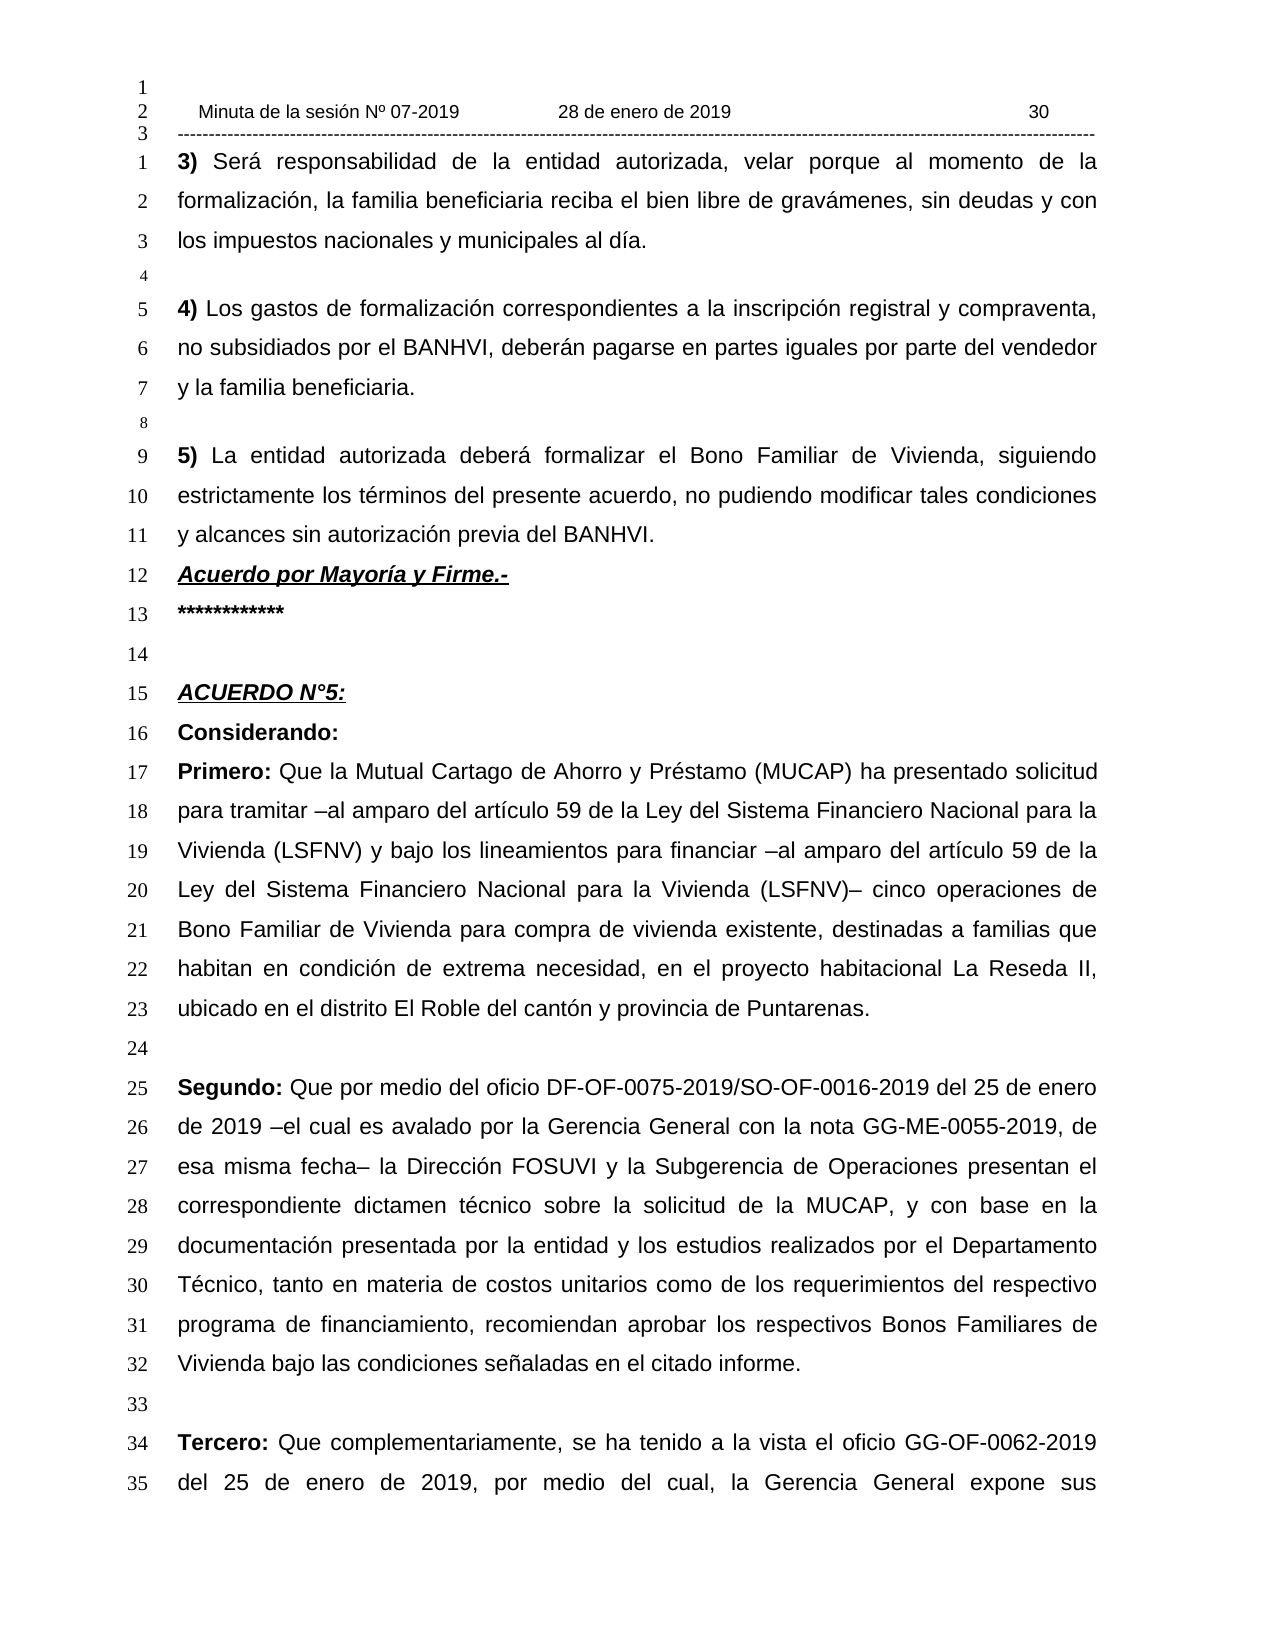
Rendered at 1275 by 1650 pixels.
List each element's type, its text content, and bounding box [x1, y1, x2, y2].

text 4) Los gastos de formalización correspondientes a la inscripción registral y compraventa, no subsidiados por el BANHVI, deberán pagarse en partes iguales por parte del vendedor y la familia beneficiaria. [177, 295, 1098, 400]
text Segundo: Que por medio del oficio DF-OF-0075-2019/SO-OF-0016-2019 del 25 de enero de 2019 –el cual es avalado por la Gerencia General con la nota GG-ME-0055-2019, de esa misma fecha– la Dirección FOSUVI y la Subgerencia de Operaciones presentan el correspondiente dictamen técnico sobre la solicitud de la MUCAP, y con base en la documentación presentada por la entidad y los estudios realizados por el Departamento Técnico, tanto en materia de costos unitarios como de los requerimientos del respectivo programa de financiamiento, recomiendan aprobar los respectivos Bonos Familiares de Vivienda bajo las condiciones señaladas en el citado informe. [177, 1074, 1098, 1376]
text 5) La entidad autorizada deberá formalizar el Bono Familiar de Vivienda, siguiendo estrictamente los términos del presente acuerdo, no pudiendo modificar tales condiciones y alcances sin autorización previa del BANHVI. [177, 442, 1098, 547]
text ************ [177, 600, 1098, 626]
text Considerando: [177, 718, 1098, 745]
text 3) Será responsabilidad de la entidad autorizada, velar porque al momento de la formalización, la familia beneficiaria reciba el bien libre de gravámenes, sin deudas y con los impuestos nacionales y municipales al día. [177, 148, 1098, 253]
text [177, 1429, 1098, 1495]
text Primero: Que la Mutual Cartago de Ahorro y Préstamo (MUCAP) ha presentado solicitud para tramitar –al amparo del artículo 59 de la Ley del Sistema Financiero Nacional para la Vivienda (LSFNV) y bajo los lineamientos para financiar –al amparo del artículo 59 de la Ley del Sistema Financiero Nacional para la Vivienda (LSFNV)– cinco operaciones de Bono Familiar de Vivienda para compra de vivienda existente, destinadas a familias que habitan en condición de extrema necesidad, en el proyecto habitacional La Reseda II, ubicado en el distrito El Roble del cantón y provincia de Puntarenas. [177, 758, 1098, 1021]
subtitle ACUERDO N°5: [177, 679, 1098, 705]
subtitle Acuerdo por Mayoría y Firme.- [177, 561, 1098, 587]
